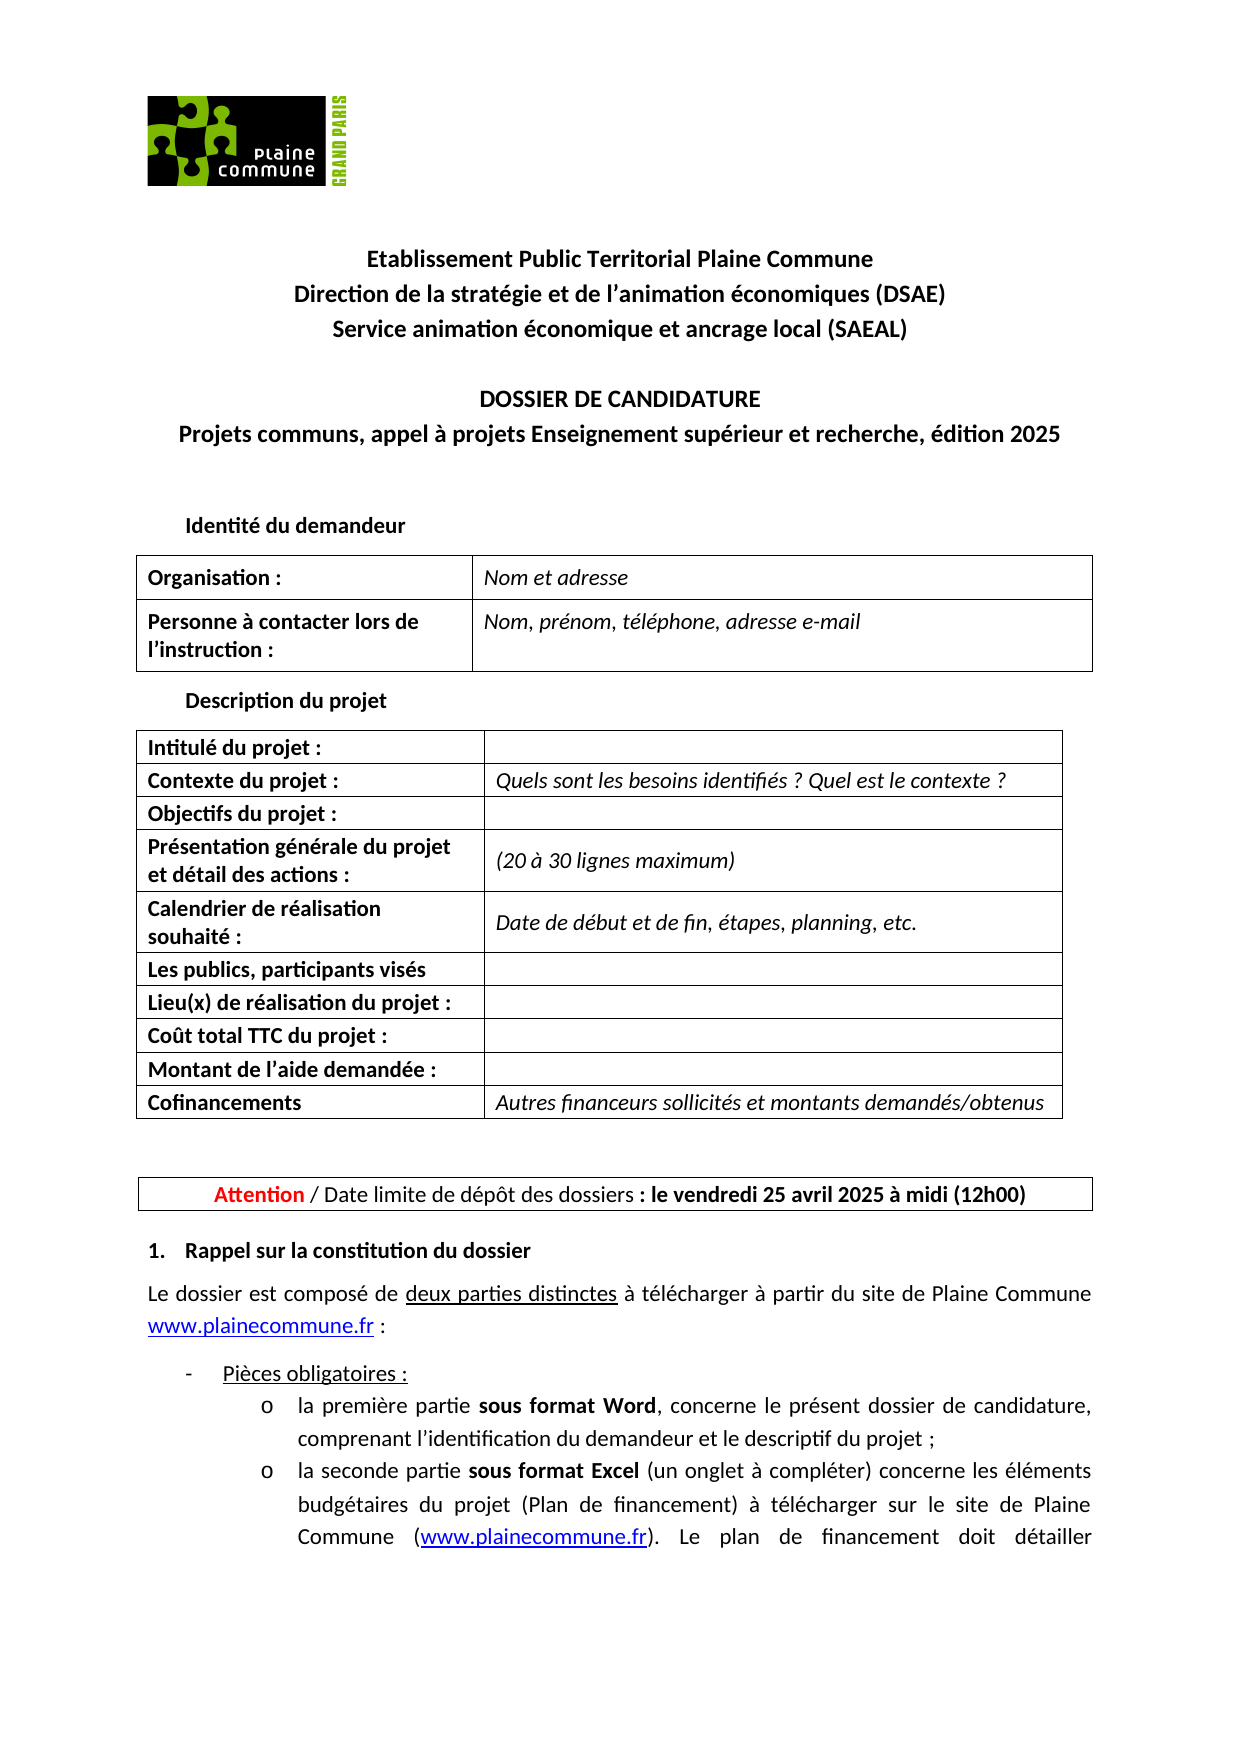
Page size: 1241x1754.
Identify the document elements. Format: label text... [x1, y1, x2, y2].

table_cell Lieu(x) de réalisation du projet : [137, 986, 484, 1018]
table_header Intitulé du projet : [137, 731, 484, 763]
text Le dossier est composé de deux parties distinctes à télécharger à partir du site de Plaine Commune www.plainecommune.fr : [148, 1279, 1092, 1339]
table_header [485, 731, 1062, 763]
table_cell [485, 797, 1062, 829]
list Pièces obligatoires : [185, 1359, 1092, 1387]
table_cell [485, 986, 1062, 1018]
list Rappel sur la constitution du dossier [148, 1236, 1092, 1264]
table_cell [485, 953, 1062, 985]
table_cell Les publics, participants visés [137, 953, 484, 985]
text DOSSIER DE CANDIDATURE [148, 383, 1092, 414]
table_cell Date de début et de fin, étapes, planning, etc. [485, 892, 1062, 952]
table_cell Contexte du projet : [137, 764, 484, 796]
table_cell Autres financeurs sollicités et montants demandés/obtenus [485, 1086, 1062, 1118]
text Projets communs, appel à projets Enseignement supérieur et recherche, édition 2025 [148, 418, 1092, 449]
table_cell Personne à contacter lors de l’instruction : [137, 600, 472, 671]
text Identité du demandeur [185, 511, 1092, 539]
text Etablissement Public Territorial Plaine Commune [148, 243, 1092, 274]
table_header Nom et adresse [473, 556, 1092, 598]
picture [147, 96, 347, 186]
table_cell Nom, prénom, téléphone, adresse e-mail [473, 600, 1092, 671]
table_cell Cofinancements [137, 1086, 484, 1118]
list la première partie sous format Word, concerne le présent dossier de candidature, comprenant l’identification du demandeur et le descriptif du projet ; [260, 1391, 1092, 1452]
text Attention / Date limite de dépôt des dossiers : le vendredi 25 avril 2025 à midi (12h00) [139, 1178, 1092, 1210]
table_cell [485, 1053, 1062, 1085]
table_cell Calendrier de réalisation souhaité : [137, 892, 484, 952]
table_cell Quels sont les besoins identifiés ? Quel est le contexte ? [485, 764, 1062, 796]
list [260, 1456, 1092, 1550]
text Description du projet [185, 687, 1092, 715]
text Service animation économique et ancrage local (SAEAL) [148, 313, 1092, 344]
table_cell Objectifs du projet : [137, 797, 484, 829]
table_cell (20 à 30 lignes maximum) [485, 830, 1062, 891]
table_cell Montant de l’aide demandée : [137, 1053, 484, 1085]
text Direction de la stratégie et de l’animation économiques (DSAE) [148, 278, 1092, 309]
table_cell Présentation générale du projet et détail des actions : [137, 830, 484, 891]
table_cell [485, 1019, 1062, 1052]
table_header Organisation : [137, 556, 472, 598]
table_cell Coût total TTC du projet : [137, 1019, 484, 1052]
